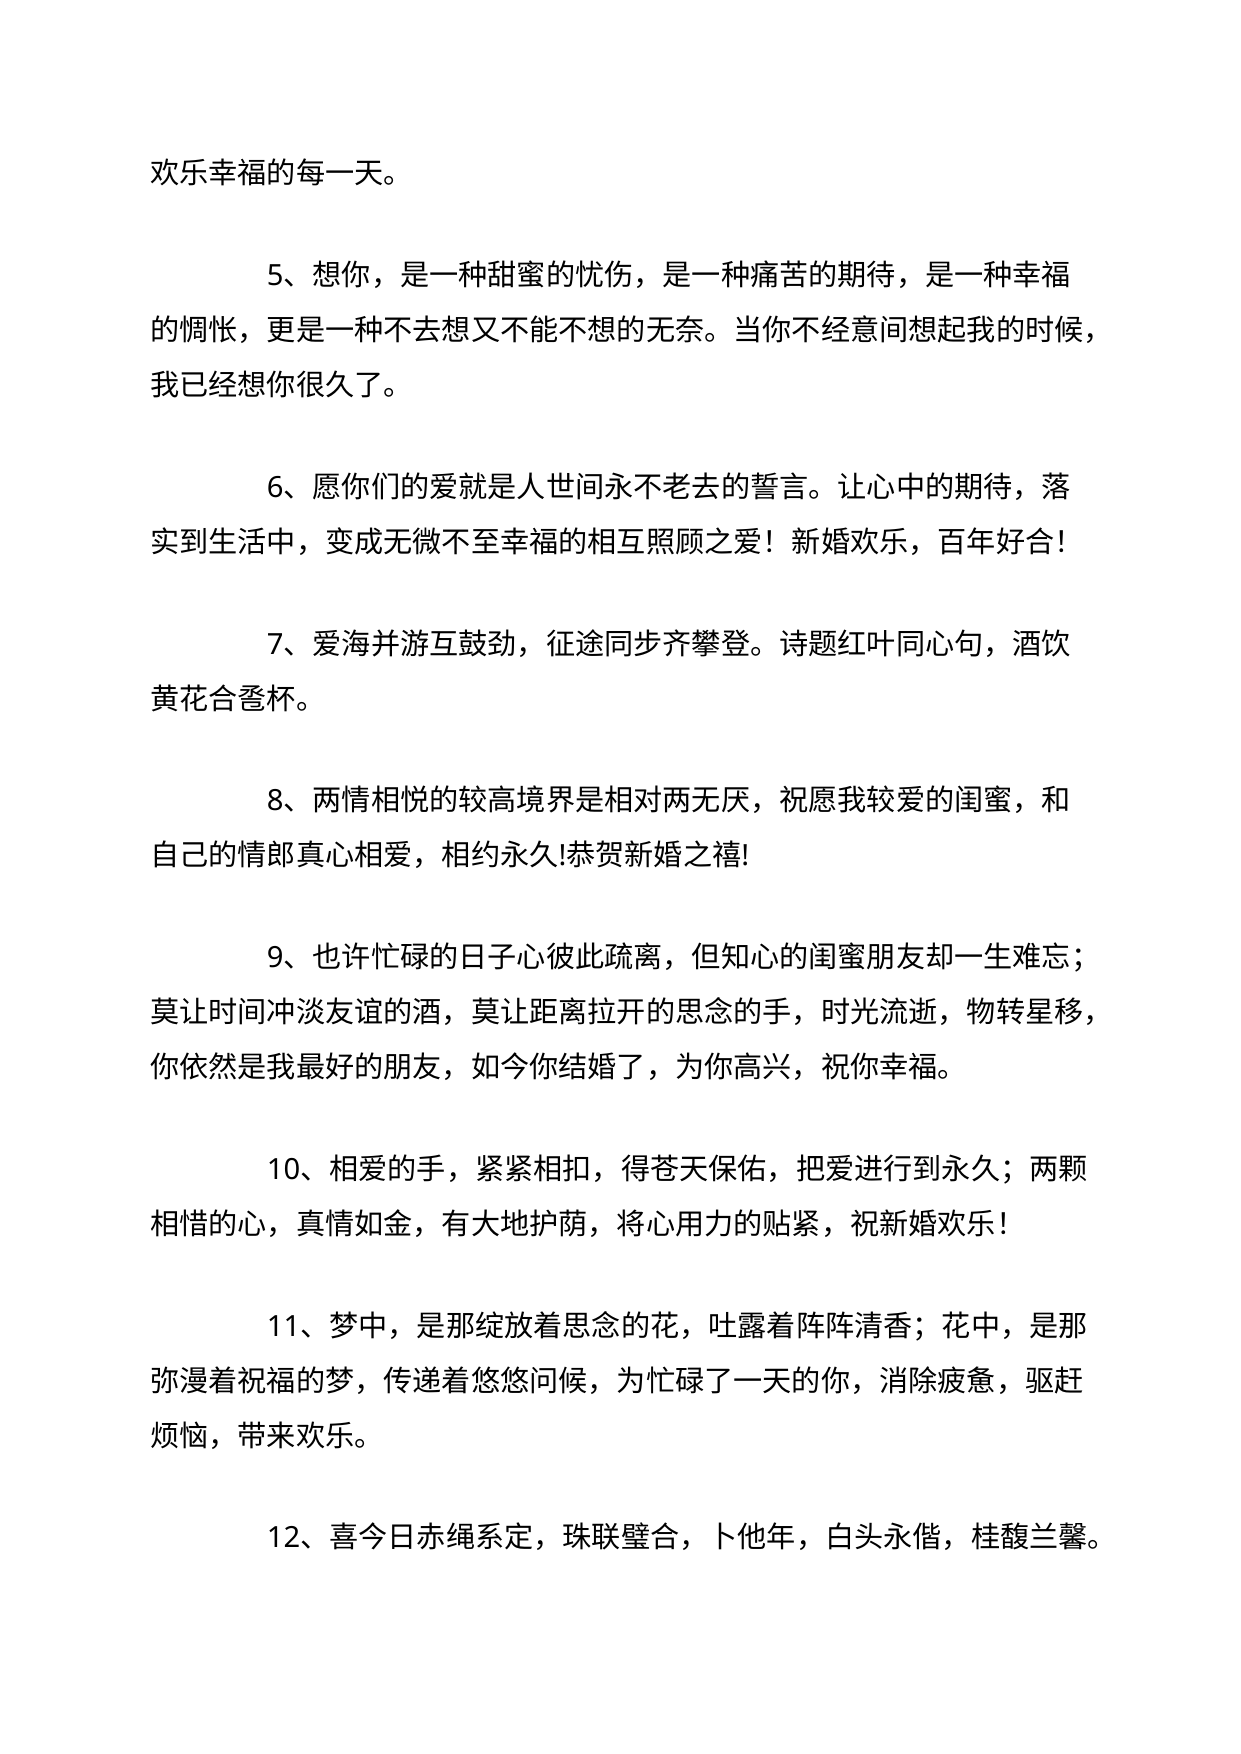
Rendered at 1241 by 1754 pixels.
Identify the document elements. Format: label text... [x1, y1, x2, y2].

text 12、喜今日赤绳系定，珠联璧合，卜他年，白头永偕，桂馥兰馨。 [150, 1514, 1090, 1556]
text 9、也许忙碌的日子心彼此疏离，但知心的闺蜜朋友却一生难忘；莫让时间冲淡友谊的酒，莫让距离拉开的思念的手，时光流逝，物转星移，你依然是我最好的朋友，如今你结婚了，为你高兴，祝你幸福。 [150, 934, 1090, 1086]
text 11、梦中，是那绽放着思念的花，吐露着阵阵清香；花中，是那弥漫着祝福的梦，传递着悠悠问候，为忙碌了一天的你，消除疲惫，驱赶烦恼，带来欢乐。 [150, 1302, 1090, 1454]
text 7、爱海并游互鼓劲，征途同步齐攀登。诗题红叶同心句，酒饮黄花合卺杯。 [150, 620, 1090, 717]
text 5、想你，是一种甜蜜的忧伤，是一种痛苦的期待，是一种幸福的惆怅，更是一种不去想又不能不想的无奈。当你不经意间想起我的时候，我已经想你很久了。 [150, 252, 1090, 404]
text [150, 150, 1090, 192]
text 10、相爱的手，紧紧相扣，得苍天保佑，把爱进行到永久；两颗相惜的心，真情如金，有大地护荫，将心用力的贴紧，祝新婚欢乐！ [150, 1146, 1090, 1243]
text 8、两情相悦的较高境界是相对两无厌，祝愿我较爱的闺蜜，和自己的情郎真心相爱，相约永久!恭贺新婚之禧! [150, 777, 1090, 874]
text 6、愿你们的爱就是人世间永不老去的誓言。让心中的期待，落实到生活中，变成无微不至幸福的相互照顾之爱！新婚欢乐，百年好合！ [150, 463, 1090, 561]
